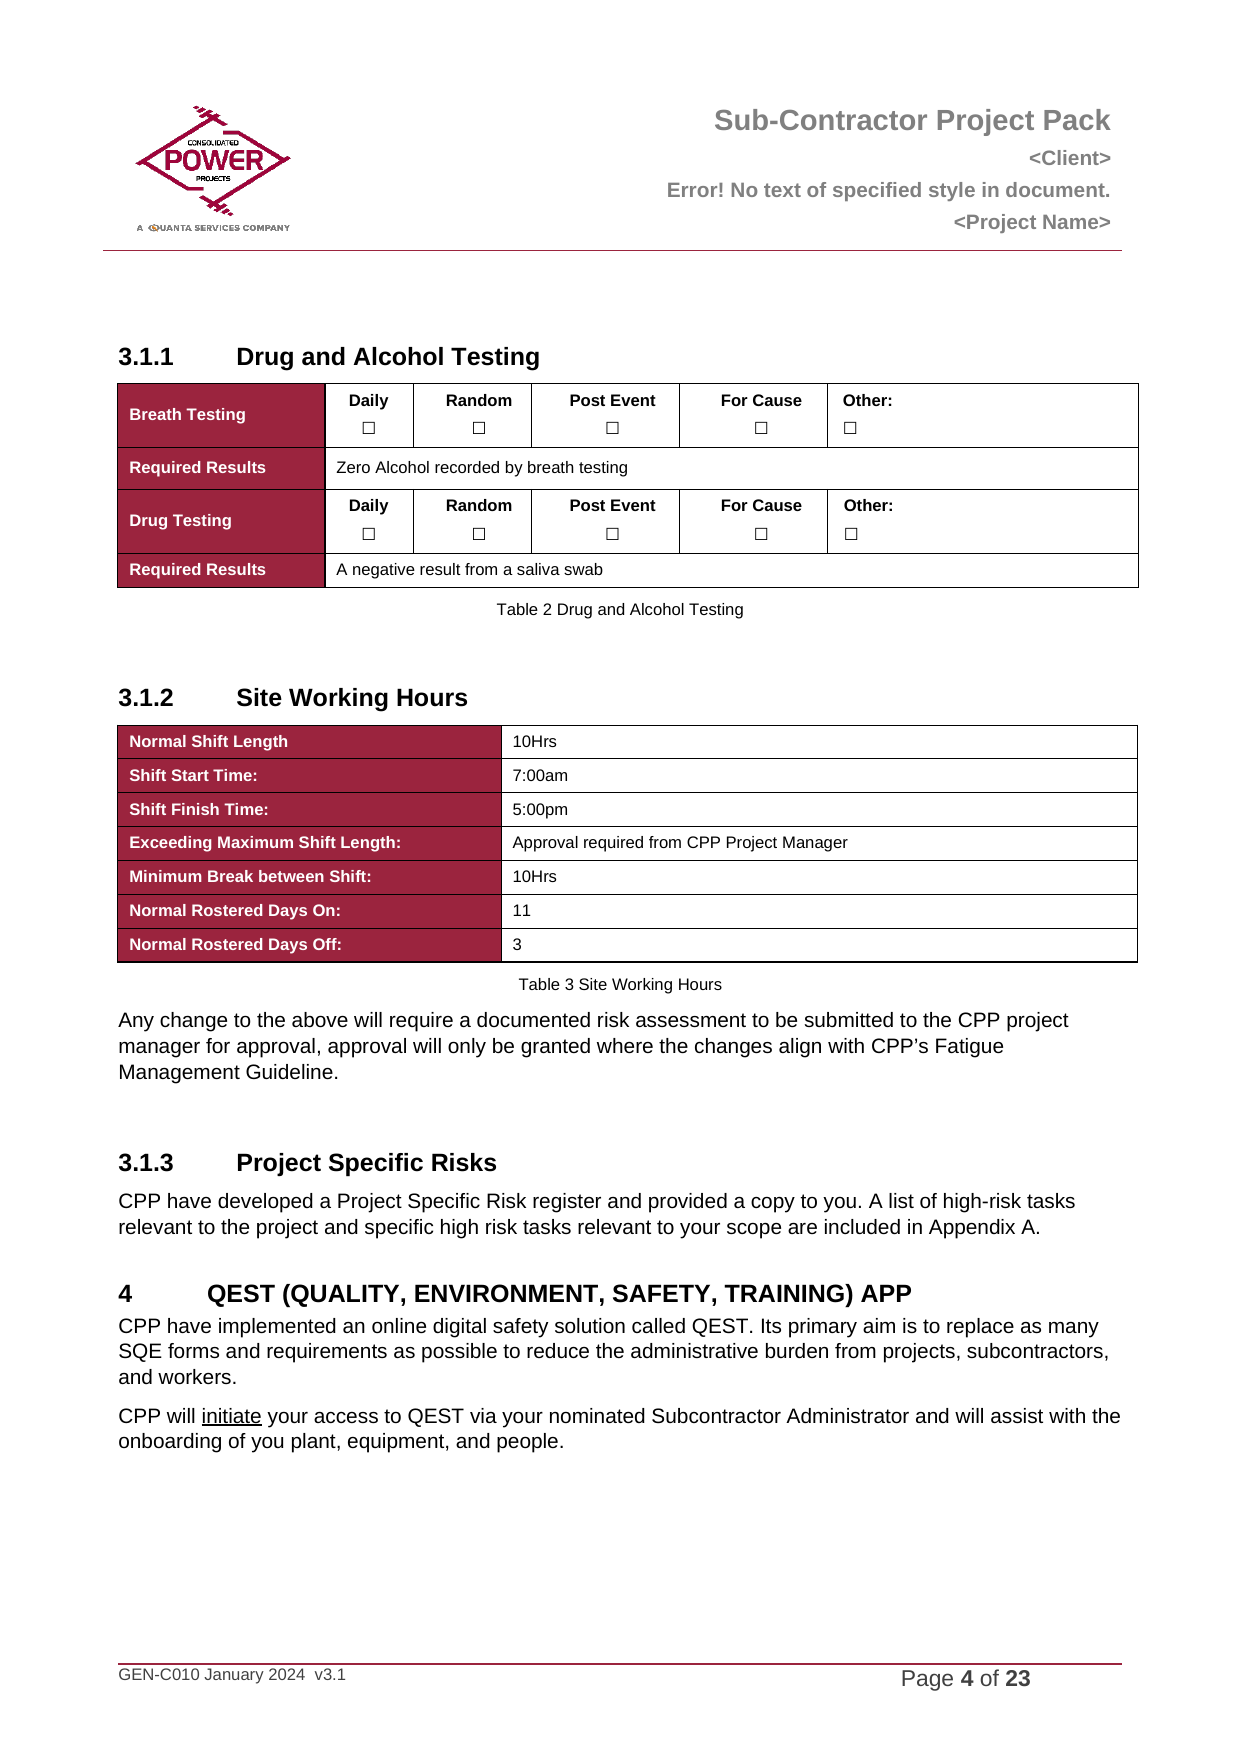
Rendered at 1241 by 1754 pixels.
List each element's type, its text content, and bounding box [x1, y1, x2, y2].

table_header For Cause [680, 384, 827, 447]
table_cell 10Hrs [502, 861, 1137, 894]
table_cell Post Event [532, 490, 679, 553]
table_header Random [414, 384, 531, 447]
subtitle Site Working Hours [118, 683, 1122, 712]
table_cell Other: [828, 490, 1138, 553]
table_cell Drug Testing [118, 490, 324, 553]
table_cell Normal Rostered Days On: [118, 895, 501, 928]
text CPP have implemented an online digital safety solution called QEST. Its primary aim is to replace as many SQE forms and requirements as possible to reduce the administrative burden from projects, subcontractors, and workers. [118, 1313, 1122, 1389]
table_cell Minimum Break between Shift: [118, 861, 501, 894]
table_cell 5:00pm [502, 793, 1137, 826]
table_cell 11 [502, 895, 1137, 928]
table_cell Shift Start Time: [118, 759, 501, 792]
table_header Normal Shift Length [118, 726, 501, 758]
table_cell Daily [326, 490, 413, 553]
picture [135, 103, 292, 234]
table_cell Required Results [118, 448, 324, 489]
table_header Daily [326, 384, 413, 447]
table_cell Zero Alcohol recorded by breath testing [326, 448, 1138, 489]
subtitle Project Specific Risks [118, 1148, 1122, 1177]
table_cell Normal Rostered Days Off: [118, 929, 501, 961]
text Table 2 Drug and Alcohol Testing [118, 600, 1122, 619]
text CPP will initiate your access to QEST via your nominated Subcontractor Administrator and will assist with the onboarding of you plant, equipment, and people. [118, 1403, 1122, 1453]
table_cell Random [414, 490, 531, 553]
subtitle QEST (Quality, Environment, Safety, Training) App [118, 1278, 1122, 1307]
table_cell Exceeding Maximum Shift Length: [118, 827, 501, 860]
subtitle Drug and Alcohol Testing [118, 342, 1122, 371]
text CPP have developed a Project Specific Risk register and provided a copy to you. A list of high-risk tasks relevant to the project and specific high risk tasks relevant to your scope are included in Appendix A. [118, 1189, 1122, 1239]
text Any change to the above will require a documented risk assessment to be submitted to the CPP project manager for approval, approval will only be granted where the changes align with CPP’s Fatigue Management Guideline. [118, 1008, 1122, 1084]
table_cell A negative result from a saliva swab [326, 554, 1138, 587]
text Table 3 Site Working Hours [118, 975, 1122, 994]
table_header Breath Testing [118, 384, 324, 447]
table_cell Required Results [118, 554, 324, 587]
table_cell For Cause [680, 490, 827, 553]
table_header Other: [828, 384, 1138, 447]
table_cell Approval required from CPP Project Manager [502, 827, 1137, 860]
table_cell Shift Finish Time: [118, 793, 501, 826]
table_header 10Hrs [502, 726, 1137, 758]
table_header Post Event [532, 384, 679, 447]
table_cell 3 [502, 929, 1137, 961]
table_cell 7:00am [502, 759, 1137, 792]
